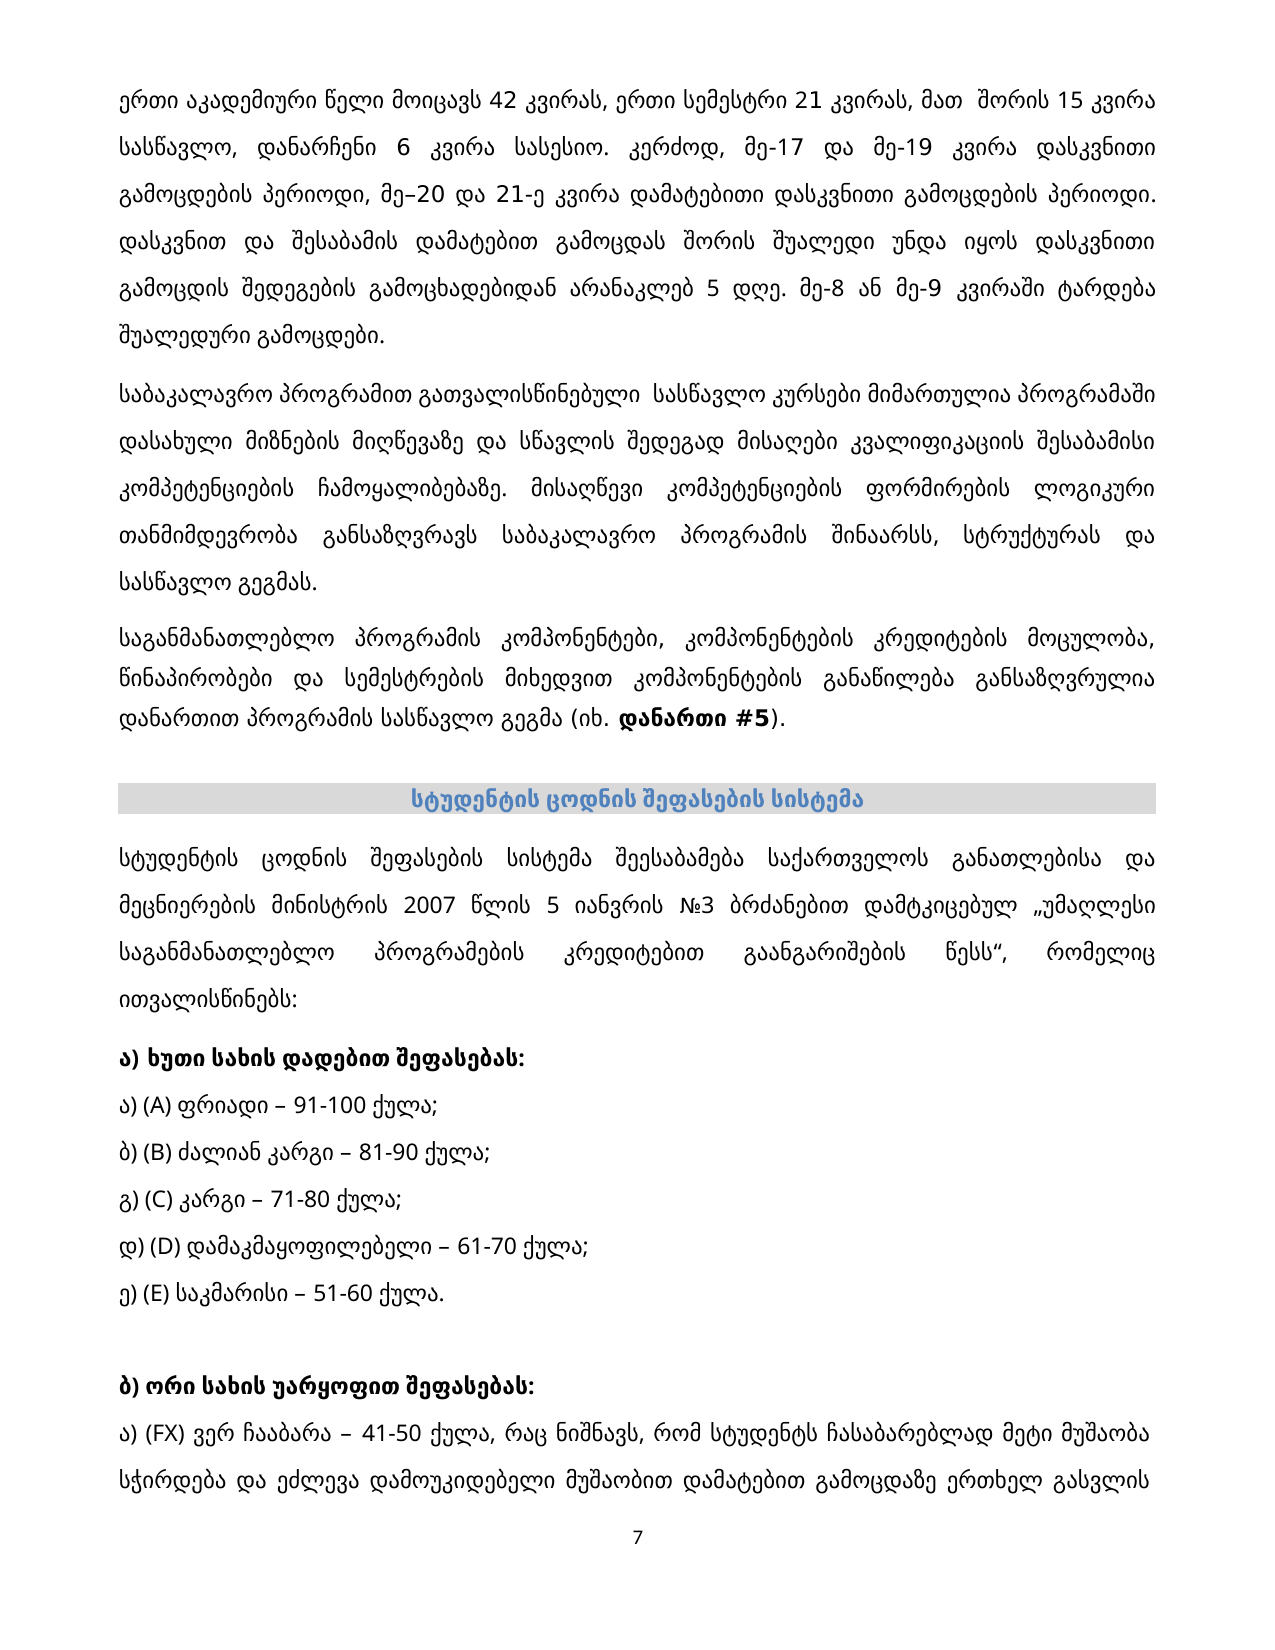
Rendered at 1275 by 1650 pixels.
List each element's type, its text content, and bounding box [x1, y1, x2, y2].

text ბ) ორი სახის უარყოფით შეფასებას: [118, 1370, 1151, 1402]
text ბ) (B) ძალიან კარგი – 81-90 ქულა; [118, 1136, 1151, 1167]
text საბაკალავრო პროგრამით გათვალისწინებული სასწავლო კურსები მიმართულია პროგრამაში დასახული მიზნების მიღწევაზე და სწავლის შედეგად მისაღები კვალიფიკაციის შესაბამისი კომპეტენციების ჩამოყალიბებაზე. მისაღწევი კომპეტენციების ფორმირების ლოგიკური თანმიმდევრობა განსაზღვრავს საბაკალავრო პროგრამის შინაარსს, სტრუქტურას და სასწავლო გეგმას. [118, 378, 1156, 597]
text ე) (E) საკმარისი – 51-60 ქულა. [118, 1277, 1151, 1308]
text გ) (C) კარგი – 71-80 ქულა; [118, 1183, 1151, 1214]
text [118, 1417, 1151, 1495]
text სტუდენტის ცოდნის შეფასების სისტემა [118, 783, 1156, 814]
text ა) ხუთი სახის დადებით შეფასებას: ა) (A) ფრიადი – 91-100 ქულა; [118, 1042, 1151, 1120]
text სტუდენტის ცოდნის შეფასების სისტემა შეესაბამება საქართველოს განათლებისა და მეცნიერების მინისტრის 2007 წლის 5 იანვრის №3 ბრძანებით დამტკიცებულ „უმაღლესი საგანმანათლებლო პროგრამების კრედიტებით გაანგარიშების წესს“, რომელიც ითვალისწინებს: [118, 842, 1156, 1014]
text ერთი აკადემიური წელი მოიცავს 42 კვირას, ერთი სემესტრი 21 კვირას, მათ შორის 15 კვირა სასწავლო, დანარჩენი 6 კვირა სასესიო. კერძოდ, მე-17 და მე-19 კვირა დასკვნითი გამოცდების პერიოდი, მე–20 და 21-ე კვირა დამატებითი დასკვნითი გამოცდების პერიოდი. დასკვნით და შესაბამის დამატებით გამოცდას შორის შუალედი უნდა იყოს დასკვნითი გამოცდის შედეგების გამოცხადებიდან არანაკლებ 5 დღე. მე-8 ან მე-9 კვირაში ტარდება შუალედური გამოცდები. [118, 84, 1156, 350]
text დ) (D) დამაკმაყოფილებელი – 61-70 ქულა; [118, 1230, 1151, 1261]
text საგანმანათლებლო პროგრამის კომპონენტები, კომპონენტების კრედიტების მოცულობა, წინაპირობები და სემესტრების მიხედვით კომპონენტების განაწილება განსაზღვრულია დანართით პროგრამის სასწავლო გეგმა (იხ. დანართი #5). [118, 625, 1156, 732]
